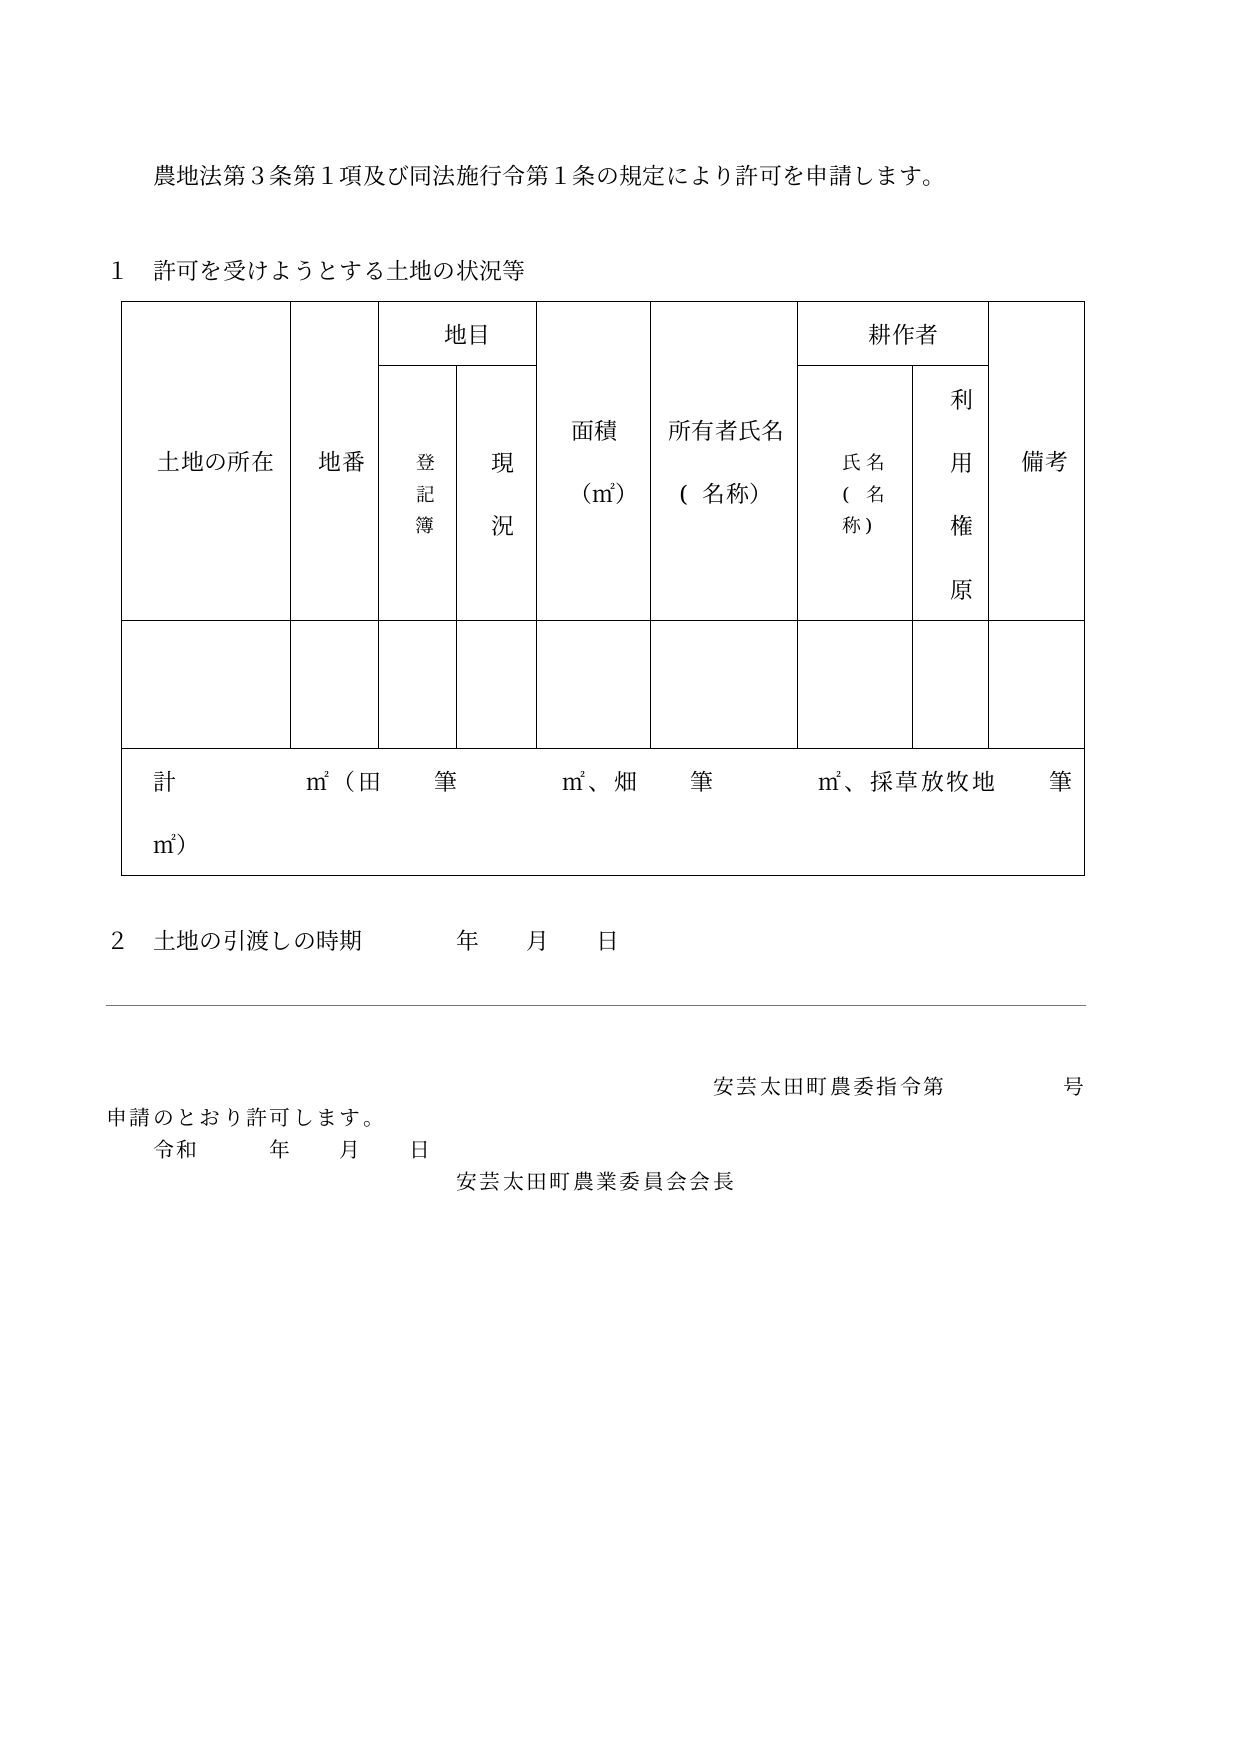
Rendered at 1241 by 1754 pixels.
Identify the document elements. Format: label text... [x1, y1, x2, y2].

table_cell 現況 [457, 366, 536, 620]
table_cell [122, 621, 290, 747]
text 農地法第３条第１項及び同法施行令第１条の規定により許可を申請します。 [106, 143, 1086, 206]
table_cell [291, 621, 378, 747]
table_cell 登記簿 [379, 366, 456, 620]
table_cell 氏名(名称) [798, 366, 912, 620]
table_header 備考 [989, 302, 1084, 620]
table_cell [651, 621, 797, 747]
text 安芸太田町農業委員会会長 [106, 1164, 1086, 1196]
table_cell [798, 621, 912, 747]
text 安芸太田町農委指令第 号 [106, 1069, 1086, 1101]
table_cell [457, 621, 536, 747]
table_header 面積 （㎡） [537, 302, 650, 620]
text ２ 土地の引渡しの時期 年 月 日 [106, 908, 1086, 971]
table_header 地目 [379, 302, 536, 365]
table_cell [913, 621, 988, 747]
text 令和 年 月 日 [106, 1133, 1086, 1164]
text １ 許可を受けようとする土地の状況等 [106, 238, 1086, 301]
table_header 地番 [291, 302, 378, 620]
table_cell 利用 権原 [913, 366, 988, 620]
table_cell 計 ㎡（田 筆 ㎡、畑 筆 ㎡、採草放牧地 筆 ㎡） [122, 749, 1084, 875]
table_header 所有者氏名(名称） [651, 302, 797, 620]
table_cell [989, 621, 1084, 747]
text 申請のとおり許可します。 [106, 1101, 1086, 1133]
table_cell [379, 621, 456, 747]
table_header 耕作者 [798, 302, 988, 365]
table_cell [537, 621, 650, 747]
table_header 土地の所在 [122, 302, 290, 620]
